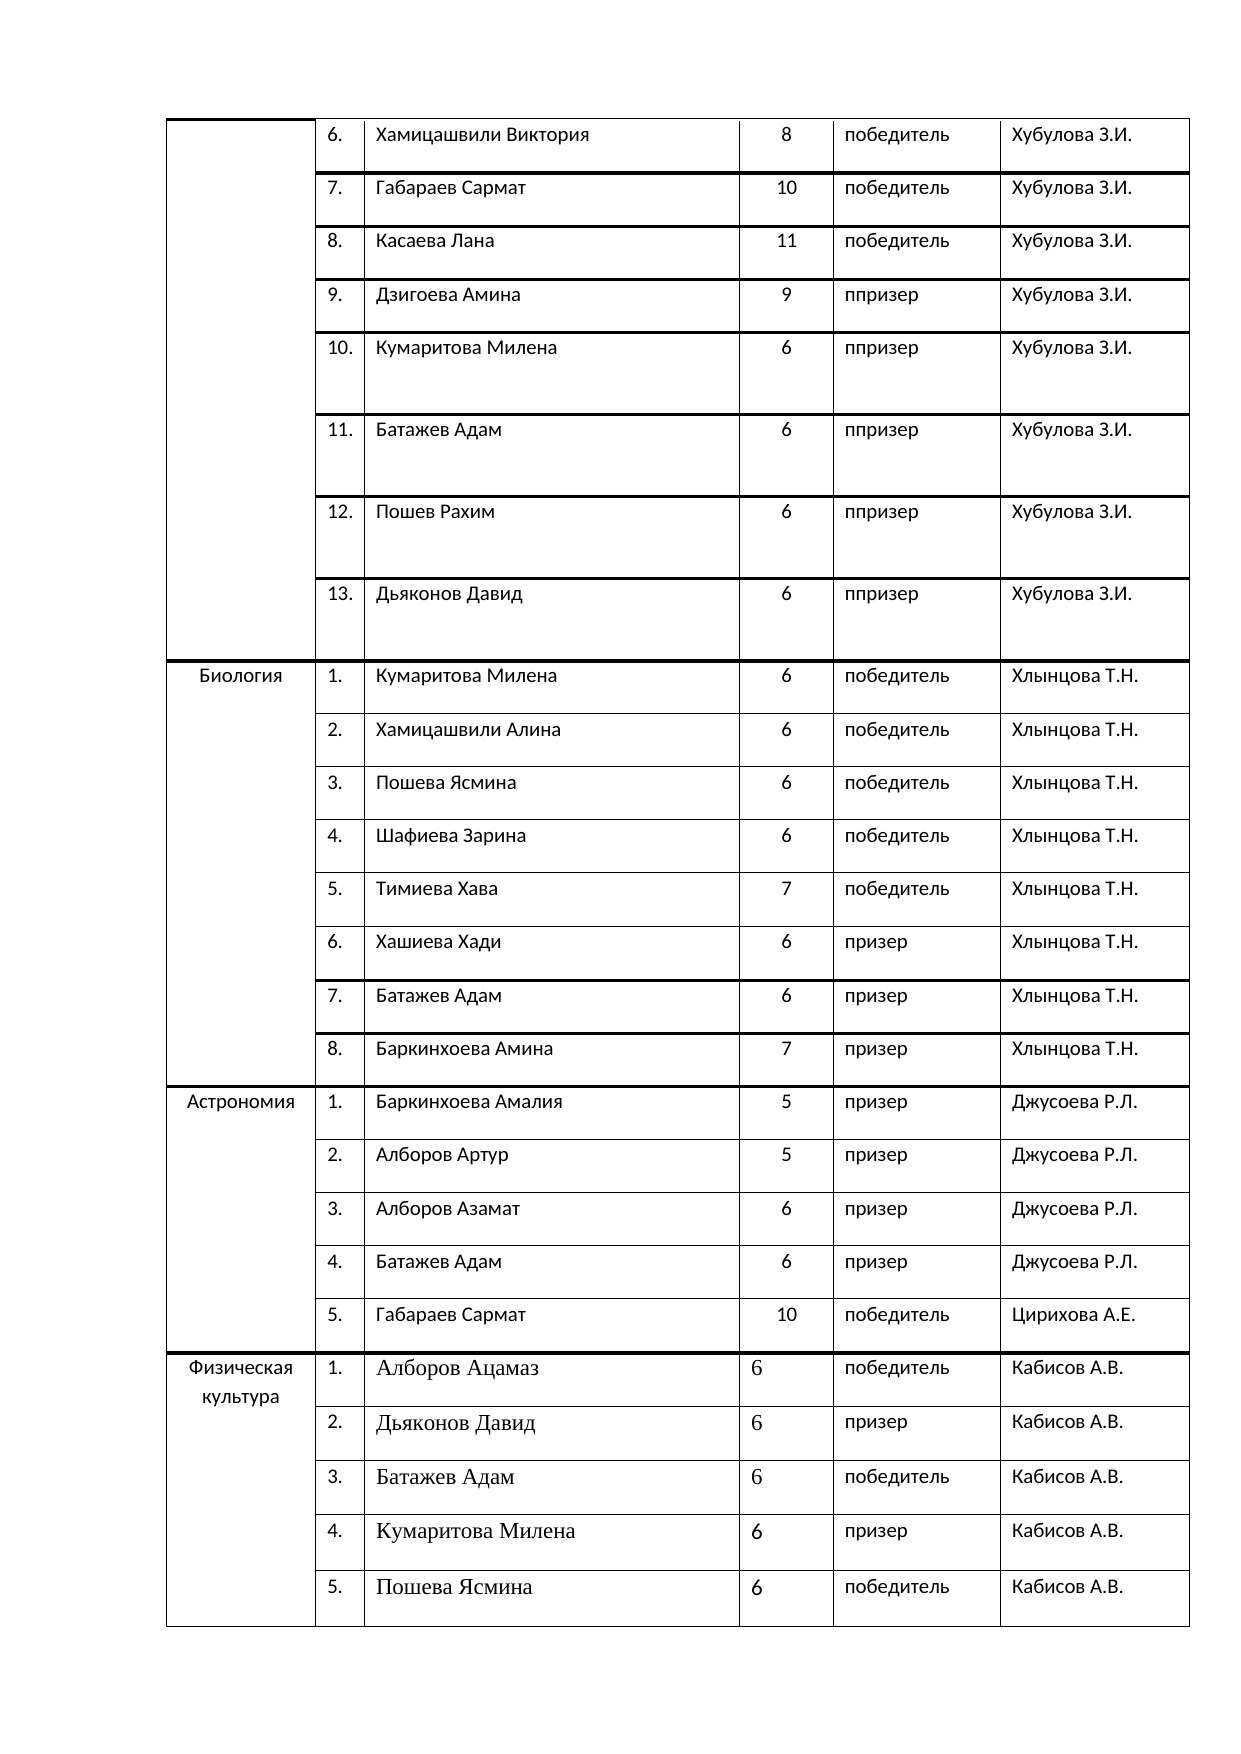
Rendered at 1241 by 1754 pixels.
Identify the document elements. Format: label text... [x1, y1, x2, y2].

table_cell Батажев Адам [365, 416, 739, 495]
table_cell Хубулова З.И. [1001, 416, 1189, 495]
table_cell Кабисов А.В. [1001, 1515, 1189, 1570]
table_cell Хлынцова Т.Н. [1001, 767, 1189, 819]
table_cell Астрономия [167, 1088, 315, 1351]
table_cell Джусоева Р.Л. [1001, 1193, 1189, 1245]
table_cell победитель [834, 1461, 1000, 1514]
table_cell призер [834, 1515, 1000, 1570]
table_cell [316, 1140, 364, 1192]
table_cell Алборов Азамат [365, 1193, 739, 1245]
table_cell 10 [740, 1299, 833, 1351]
table_cell 6 [740, 1515, 833, 1570]
table_cell победитель [834, 767, 1000, 819]
table_cell [316, 982, 364, 1032]
table_cell 6 [740, 1193, 833, 1245]
table_cell Кумаритова Милена [365, 663, 739, 713]
table_cell Кумаритова Милена [365, 1515, 739, 1570]
table_cell Хлынцова Т.Н. [1001, 820, 1189, 872]
table_cell [316, 714, 364, 766]
table_cell Алборов Артур [365, 1140, 739, 1192]
table_cell 6 [740, 982, 833, 1032]
table_cell призер [834, 982, 1000, 1032]
table_cell [316, 663, 364, 713]
table_cell [316, 1407, 364, 1460]
table_cell 9 [740, 281, 833, 331]
table_cell Физическая культура [167, 1355, 315, 1626]
table_cell Баркинхоева Амина [365, 1035, 739, 1085]
table_cell ппризер [834, 281, 1000, 331]
table_cell 6 [740, 1407, 833, 1460]
table_cell 6 [740, 1355, 833, 1406]
table_cell Пошева Ясмина [365, 1571, 739, 1626]
table_cell призер [834, 1088, 1000, 1138]
table_cell победитель [834, 175, 1000, 224]
table_cell [316, 1246, 364, 1298]
table_cell [316, 873, 364, 926]
table_cell 10 [740, 175, 833, 224]
table_cell Джусоева Р.Л. [1001, 1140, 1189, 1192]
table_cell ппризер [834, 580, 1000, 659]
table_cell Хлынцова Т.Н. [1001, 663, 1189, 713]
table_cell Хамицашвили Виктория [365, 119, 739, 171]
table_cell 7 [740, 873, 833, 926]
table_cell [316, 820, 364, 872]
table_cell Хлынцова Т.Н. [1001, 873, 1189, 926]
table_cell 11 [740, 228, 833, 278]
table_cell [316, 175, 364, 224]
table_cell Джусоева Р.Л. [1001, 1246, 1189, 1298]
table_cell 6 [740, 580, 833, 659]
table_cell Батажев Адам [365, 1461, 739, 1514]
table_cell [316, 1299, 364, 1351]
table_cell 6 [740, 663, 833, 713]
table_cell Хлынцова Т.Н. [1001, 982, 1189, 1032]
table_cell Хамицашвили Алина [365, 714, 739, 766]
table_cell Дзигоева Амина [365, 281, 739, 331]
table_cell ппризер [834, 498, 1000, 577]
table_cell Хашиева Хади [365, 927, 739, 979]
table_cell Габараев Сармат [365, 1299, 739, 1351]
table_cell 6 [740, 714, 833, 766]
table_cell призер [834, 1407, 1000, 1460]
table_cell 6 [740, 820, 833, 872]
table_cell Тимиева Хава [365, 873, 739, 926]
table_cell Хубулова З.И. [1001, 334, 1189, 413]
table_cell Кабисов А.В. [1001, 1355, 1189, 1406]
table_cell 6 [740, 1246, 833, 1298]
table_cell [316, 119, 364, 171]
table_cell ппризер [834, 334, 1000, 413]
table_cell Дьяконов Давид [365, 1407, 739, 1460]
table_cell победитель [834, 1355, 1000, 1406]
table_cell 6 [740, 927, 833, 979]
table_cell Хубулова З.И. [1001, 498, 1189, 577]
table_cell 6 [740, 1461, 833, 1514]
table_cell Цирихова А.Е. [1001, 1299, 1189, 1351]
table_cell [316, 228, 364, 278]
table_cell победитель [834, 873, 1000, 926]
table_cell [316, 416, 364, 495]
table_cell призер [834, 927, 1000, 979]
table_cell победитель [834, 1571, 1000, 1626]
table_cell призер [834, 1140, 1000, 1192]
table_cell Хубулова З.И. [1001, 119, 1189, 171]
table_cell [316, 1193, 364, 1245]
table_cell Пошев Рахим [365, 498, 739, 577]
table_cell Джусоева Р.Л. [1001, 1088, 1189, 1138]
table_cell Кабисов А.В. [1001, 1407, 1189, 1460]
table_cell 6 [740, 416, 833, 495]
table_cell [316, 281, 364, 331]
table_cell Батажев Адам [365, 1246, 739, 1298]
table_cell Биология [167, 663, 315, 1085]
table_cell [316, 1515, 364, 1570]
table_cell Кумаритова Милена [365, 334, 739, 413]
table_cell ппризер [834, 416, 1000, 495]
table_cell 6 [740, 498, 833, 577]
table_cell 8 [740, 119, 833, 171]
table_cell [316, 1035, 364, 1085]
table_cell Баркинхоева Амалия [365, 1088, 739, 1138]
table_cell 6 [740, 334, 833, 413]
table_cell Пошева Ясмина [365, 767, 739, 819]
table_cell [316, 1461, 364, 1514]
table_cell победитель [834, 228, 1000, 278]
table_cell призер [834, 1193, 1000, 1245]
table_cell призер [834, 1035, 1000, 1085]
table_cell призер [834, 1246, 1000, 1298]
table_cell [316, 334, 364, 413]
table_cell 7 [740, 1035, 833, 1085]
table_cell победитель [834, 820, 1000, 872]
table_cell Кабисов А.В. [1001, 1571, 1189, 1626]
table_cell [316, 498, 364, 577]
table_cell Габараев Сармат [365, 175, 739, 224]
table_cell победитель [834, 1299, 1000, 1351]
table_cell Хлынцова Т.Н. [1001, 1035, 1189, 1085]
table_cell Хлынцова Т.Н. [1001, 927, 1189, 979]
table_cell победитель [834, 714, 1000, 766]
table_cell Хубулова З.И. [1001, 175, 1189, 224]
table_cell [316, 927, 364, 979]
table_cell Хлынцова Т.Н. [1001, 714, 1189, 766]
table_cell Хубулова З.И. [1001, 580, 1189, 659]
table_cell 5 [740, 1088, 833, 1138]
table_cell [316, 1355, 364, 1406]
table_cell Касаева Лана [365, 228, 739, 278]
table_cell 6 [740, 1571, 833, 1626]
table_cell Кабисов А.В. [1001, 1461, 1189, 1514]
table_cell 6 [740, 767, 833, 819]
table_cell Шафиева Зарина [365, 820, 739, 872]
table_cell [316, 1571, 364, 1626]
table_cell [316, 580, 364, 659]
table_cell победитель [834, 663, 1000, 713]
table_cell 5 [740, 1140, 833, 1192]
table_cell Батажев Адам [365, 982, 739, 1032]
table_cell [316, 1088, 364, 1138]
table_cell победитель [833, 119, 1001, 171]
table_cell Дьяконов Давид [365, 580, 739, 659]
table_cell Хубулова З.И. [1001, 228, 1189, 278]
table_cell Хубулова З.И. [1001, 281, 1189, 331]
table_cell Алборов Ацамаз [365, 1355, 739, 1406]
table_cell [316, 767, 364, 819]
